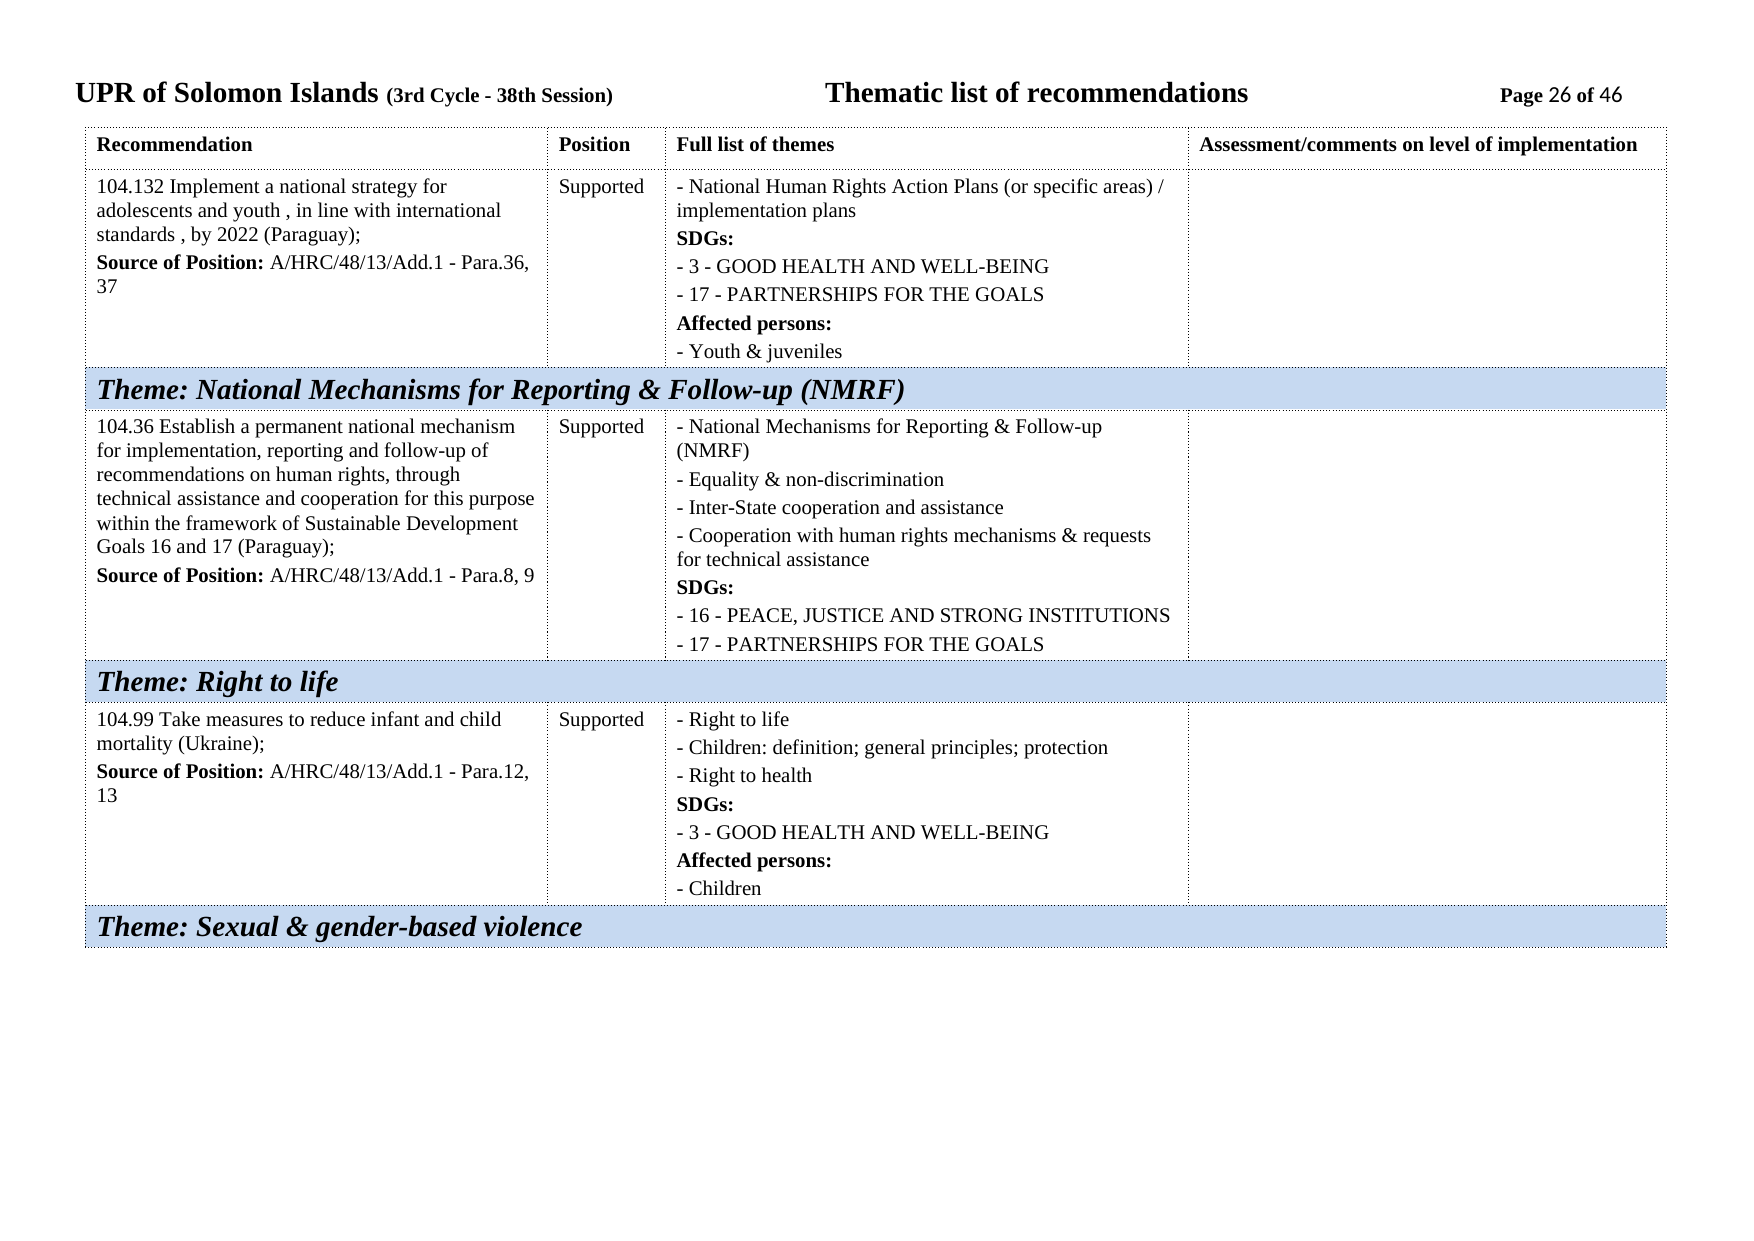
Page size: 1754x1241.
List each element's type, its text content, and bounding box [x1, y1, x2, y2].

table_cell Supported [547, 410, 665, 660]
table_cell - Right to life - Children: definition; general principles; protection - Right to health SDGs: - 3 - GOOD HEALTH AND WELL-BEING Affected persons: - Children [665, 702, 1188, 904]
table_cell Theme: Right to life [85, 660, 1666, 702]
table_cell Supported [547, 702, 665, 904]
table_cell [1188, 702, 1666, 904]
table_cell - National Mechanisms for Reporting & Follow-up (NMRF) - Equality & non-discrimination - Inter-State cooperation and assistance - Cooperation with human rights mechanisms & requests for technical assistance SDGs: - 16 - PEACE, JUSTICE AND STRONG INSTITUTIONS - 17 - PARTNERSHIPS FOR THE GOALS [665, 410, 1188, 660]
table_header Assessment/comments on level of implementation [1188, 127, 1666, 169]
table_cell 104.36 Establish a permanent national mechanism for implementation, reporting and follow-up of recommendations on human rights, through technical assistance and cooperation for this purpose within the framework of Sustainable Development Goals 16 and 17 (Paraguay); Source of Position: A/HRC/48/13/Add.1 - Para.8, 9 [85, 410, 547, 660]
table_cell Theme: Sexual & gender-based violence [85, 905, 1666, 947]
table_cell 104.132 Implement a national strategy for adolescents and youth , in line with international standards , by 2022 (Paraguay); Source of Position: A/HRC/48/13/Add.1 - Para.36, 37 [85, 169, 547, 367]
table_header Position [547, 127, 665, 169]
table_cell Supported [547, 169, 665, 367]
table_cell [1188, 169, 1666, 367]
table_cell Theme: National Mechanisms for Reporting & Follow-up (NMRF) [85, 367, 1666, 409]
table_cell - National Human Rights Action Plans (or specific areas) / implementation plans SDGs: - 3 - GOOD HEALTH AND WELL-BEING - 17 - PARTNERSHIPS FOR THE GOALS Affected persons: - Youth & juveniles [665, 169, 1188, 367]
table_header Recommendation [85, 127, 547, 169]
table_header Full list of themes [665, 127, 1188, 169]
table_cell 104.99 Take measures to reduce infant and child mortality (Ukraine); Source of Position: A/HRC/48/13/Add.1 - Para.12, 13 [85, 702, 547, 904]
table_cell [1188, 410, 1666, 660]
